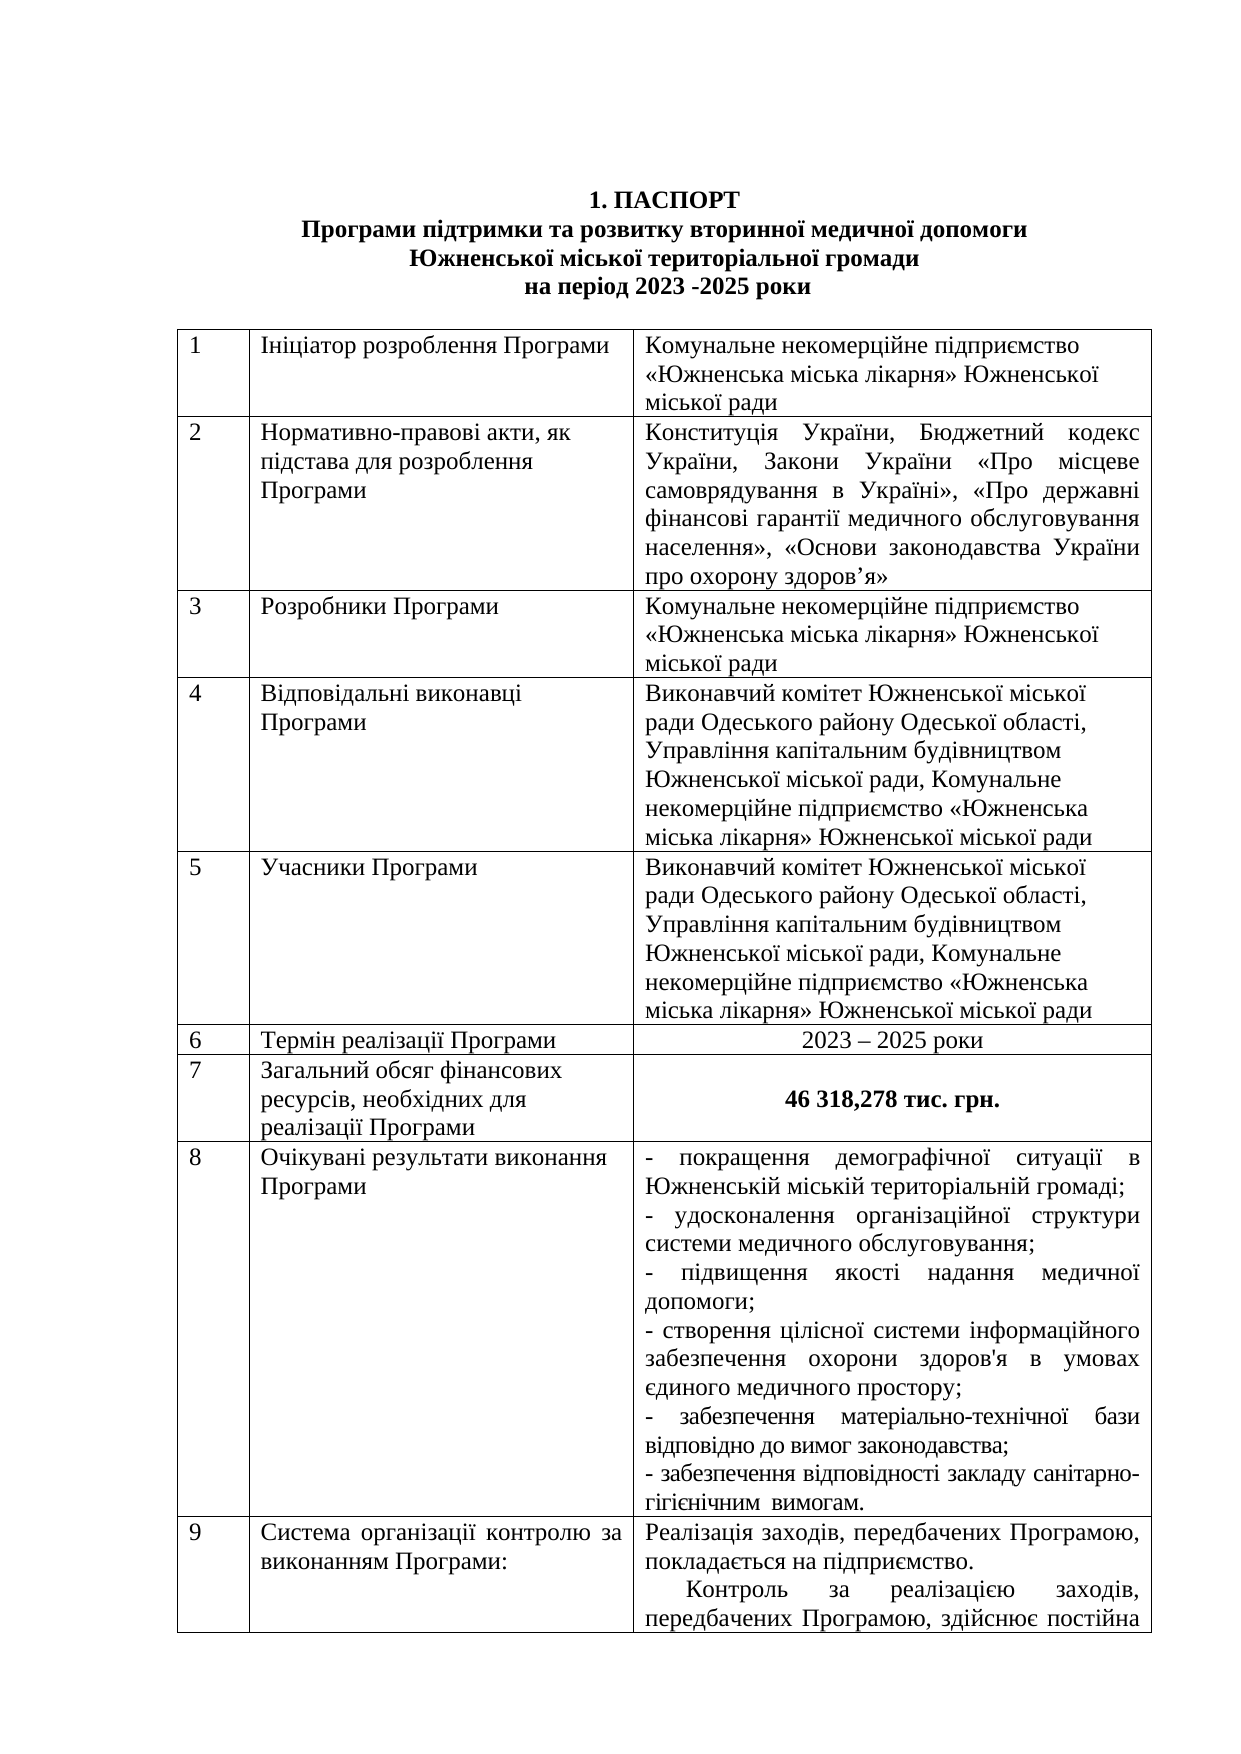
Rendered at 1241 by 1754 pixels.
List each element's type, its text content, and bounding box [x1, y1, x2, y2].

table_cell Нормативно-правові акти, як підстава для розроблення Програми [250, 417, 633, 590]
text Програми підтримки та розвитку вторинної медичної допомоги [177, 214, 1152, 243]
table_header 1 [178, 330, 249, 416]
table_cell 3 [178, 591, 249, 677]
table_cell Розробники Програми [250, 591, 633, 677]
table_cell 9 [178, 1517, 249, 1632]
table_cell Виконавчий комітет Южненської міської ради Одеського району Одеської області, Управління капітальним будівництвом Южненської міської ради, Комунальне некомерційне підприємство «Южненська міська лікарня» Южненської міської ради [634, 678, 1151, 851]
table_cell 8 [178, 1142, 249, 1516]
text Южненської міської територіальної громади [177, 243, 1152, 271]
table_cell 2 [178, 417, 249, 590]
table_cell Комунальне некомерційне підприємство «Южненська міська лікарня» Южненської міської ради [634, 591, 1151, 677]
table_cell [634, 1517, 1151, 1632]
table_cell - покращення демографічної ситуації в Южненській міській територіальній громаді; - удосконалення організаційної структури системи медичного обслуговування; - підвищення якості надання медичної допомоги; - створення цілісної системи інформаційного забезпечення охорони здоров'я в умовах єдиного медичного простору; - забезпечення матеріально-технічної бази відповідно до вимог законодавства; - забезпечення відповідності закладу санітарно-гігієнічним вимогам. [634, 1142, 1151, 1516]
table_header Комунальне некомерційне підприємство «Южненська міська лікарня» Южненської міської ради [634, 330, 1151, 416]
table_cell Конституція України, Бюджетний кодекс України, Закони України «Про місцеве самоврядування в Україні», «Про державні фінансові гарантії медичного обслуговування населення», «Основи законодавства України про охорону здоров’я» [634, 417, 1151, 590]
table_cell 4 [178, 678, 249, 851]
text на період 2023 -2025 роки [177, 271, 1152, 300]
table_cell 6 [178, 1025, 249, 1054]
table_cell Виконавчий комітет Южненської міської ради Одеського району Одеської області, Управління капітальним будівництвом Южненської міської ради, Комунальне некомерційне підприємство «Южненська міська лікарня» Южненської міської ради [634, 852, 1151, 1024]
table_cell 2023 – 2025 роки [634, 1025, 1151, 1054]
table_cell Учасники Програми [250, 852, 633, 1024]
table_cell Відповідальні виконавці Програми [250, 678, 633, 851]
text 1. ПАСПОРТ [177, 185, 1152, 214]
table_cell Загальний обсяг фінансових ресурсів, необхідних для реалізації Програми [250, 1055, 633, 1141]
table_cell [250, 1517, 633, 1632]
table_cell 46 318,278 тис. грн. [634, 1055, 1151, 1141]
table_cell 7 [178, 1055, 249, 1141]
table_header Ініціатор розроблення Програми [250, 330, 633, 416]
table_cell Термін реалізації Програми [250, 1025, 633, 1054]
table_cell 5 [178, 852, 249, 1024]
table_cell Очікувані результати виконання Програми [250, 1142, 633, 1516]
